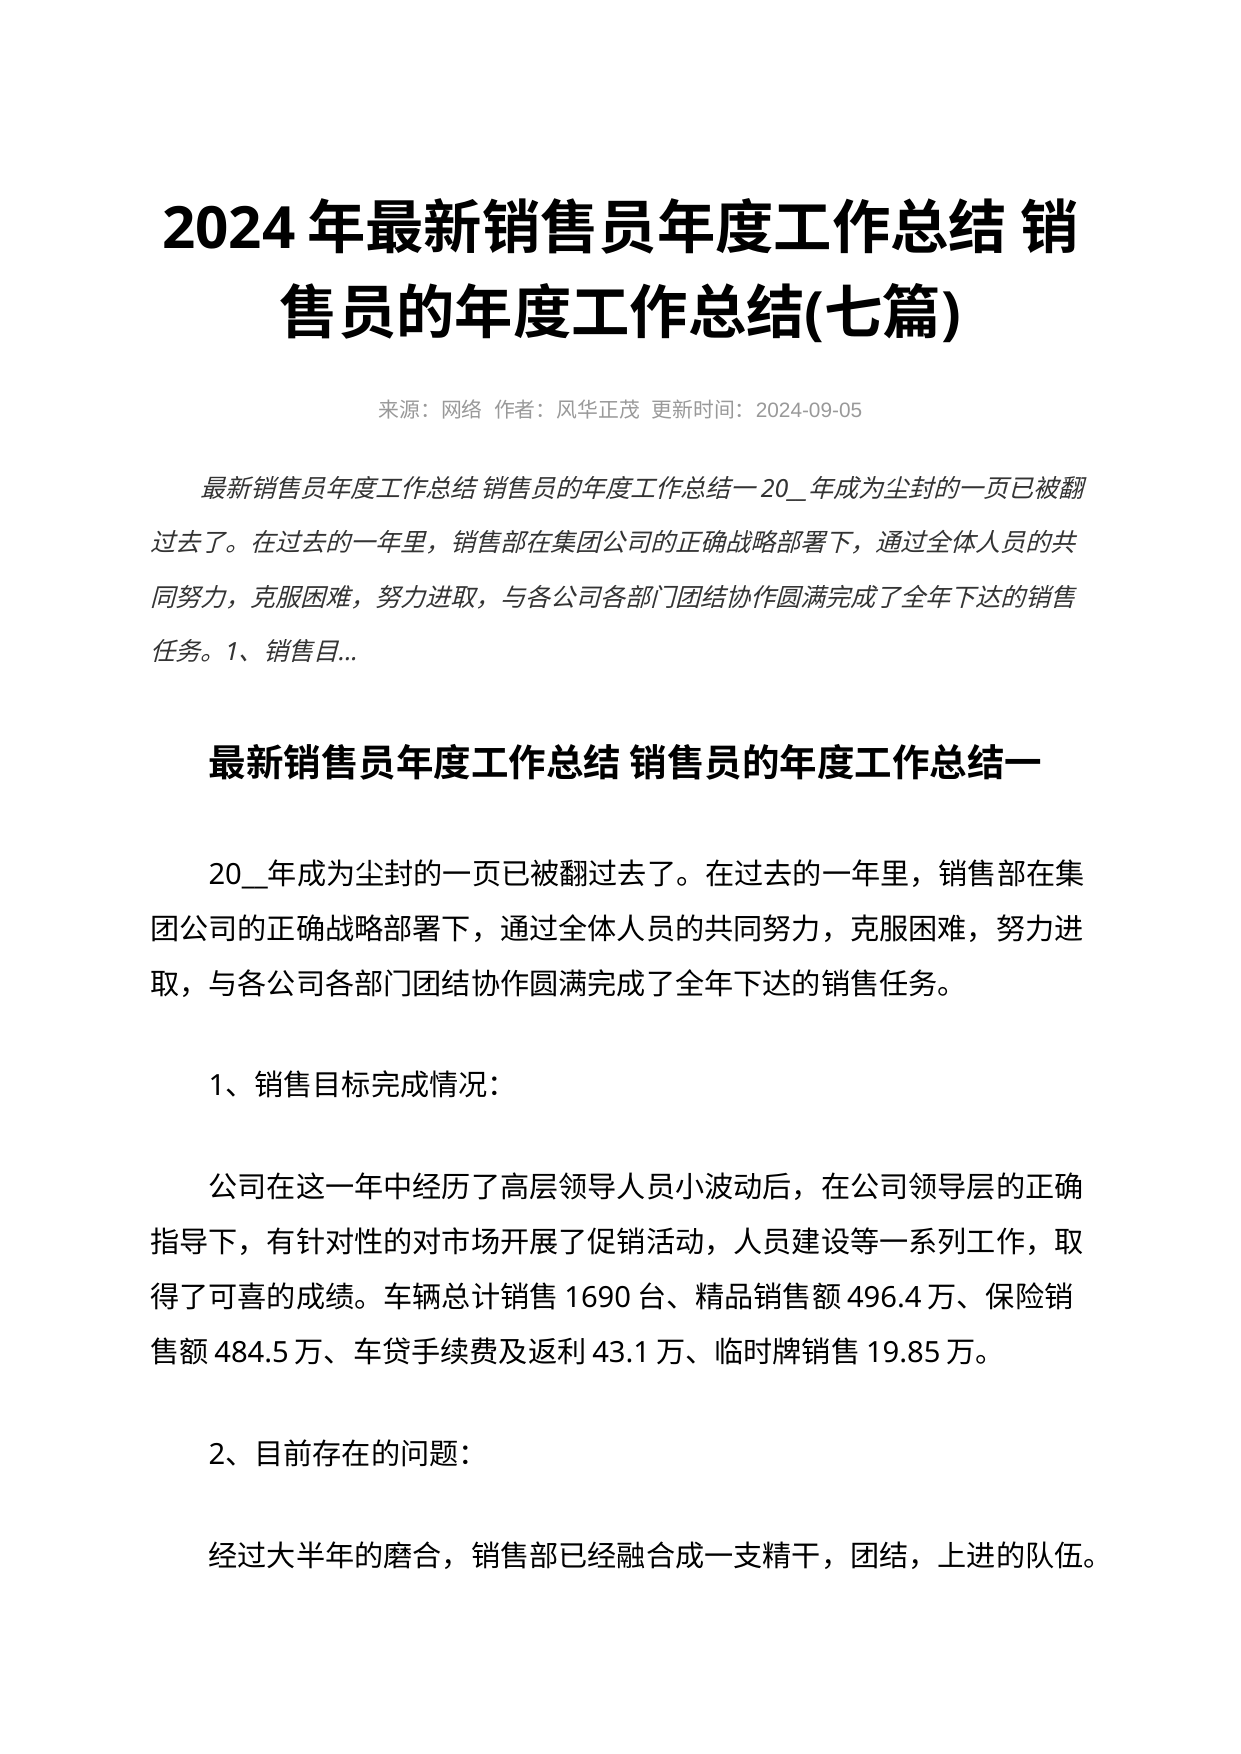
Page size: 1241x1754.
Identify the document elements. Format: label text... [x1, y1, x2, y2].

text 20__年成为尘封的一页已被翻过去了。在过去的一年里，销售部在集团公司的正确战略部署下，通过全体人员的共同努力，克服困难，努力进取，与各公司各部门团结协作圆满完成了全年下达的销售任务。 [150, 850, 1090, 1002]
text 最新销售员年度工作总结 销售员的年度工作总结一 [150, 733, 1090, 787]
text 公司在这一年中经历了高层领导人员小波动后，在公司领导层的正确指导下，有针对性的对市场开展了促销活动，人员建设等一系列工作，取得了可喜的成绩。车辆总计销售1690台、精品销售额496.4万、保险销售额484.5万、车贷手续费及返利43.1万、临时牌销售19.85万。 [150, 1164, 1090, 1371]
text 1、销售目标完成情况： [150, 1062, 1090, 1104]
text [150, 1533, 1090, 1575]
text 最新销售员年度工作总结 销售员的年度工作总结一20__年成为尘封的一页已被翻过去了。在过去的一年里，销售部在集团公司的正确战略部署下，通过全体人员的共同努力，克服困难，努力进取，与各公司各部门团结协作圆满完成了全年下达的销售任务。1、销售目... [150, 468, 1090, 668]
text 2、目前存在的问题： [150, 1431, 1090, 1473]
text 来源：网络 作者：风华正茂 更新时间：2024-09-05 [150, 398, 1090, 422]
subtitle 2024年最新销售员年度工作总结 销售员的年度工作总结(七篇) [150, 181, 1090, 351]
